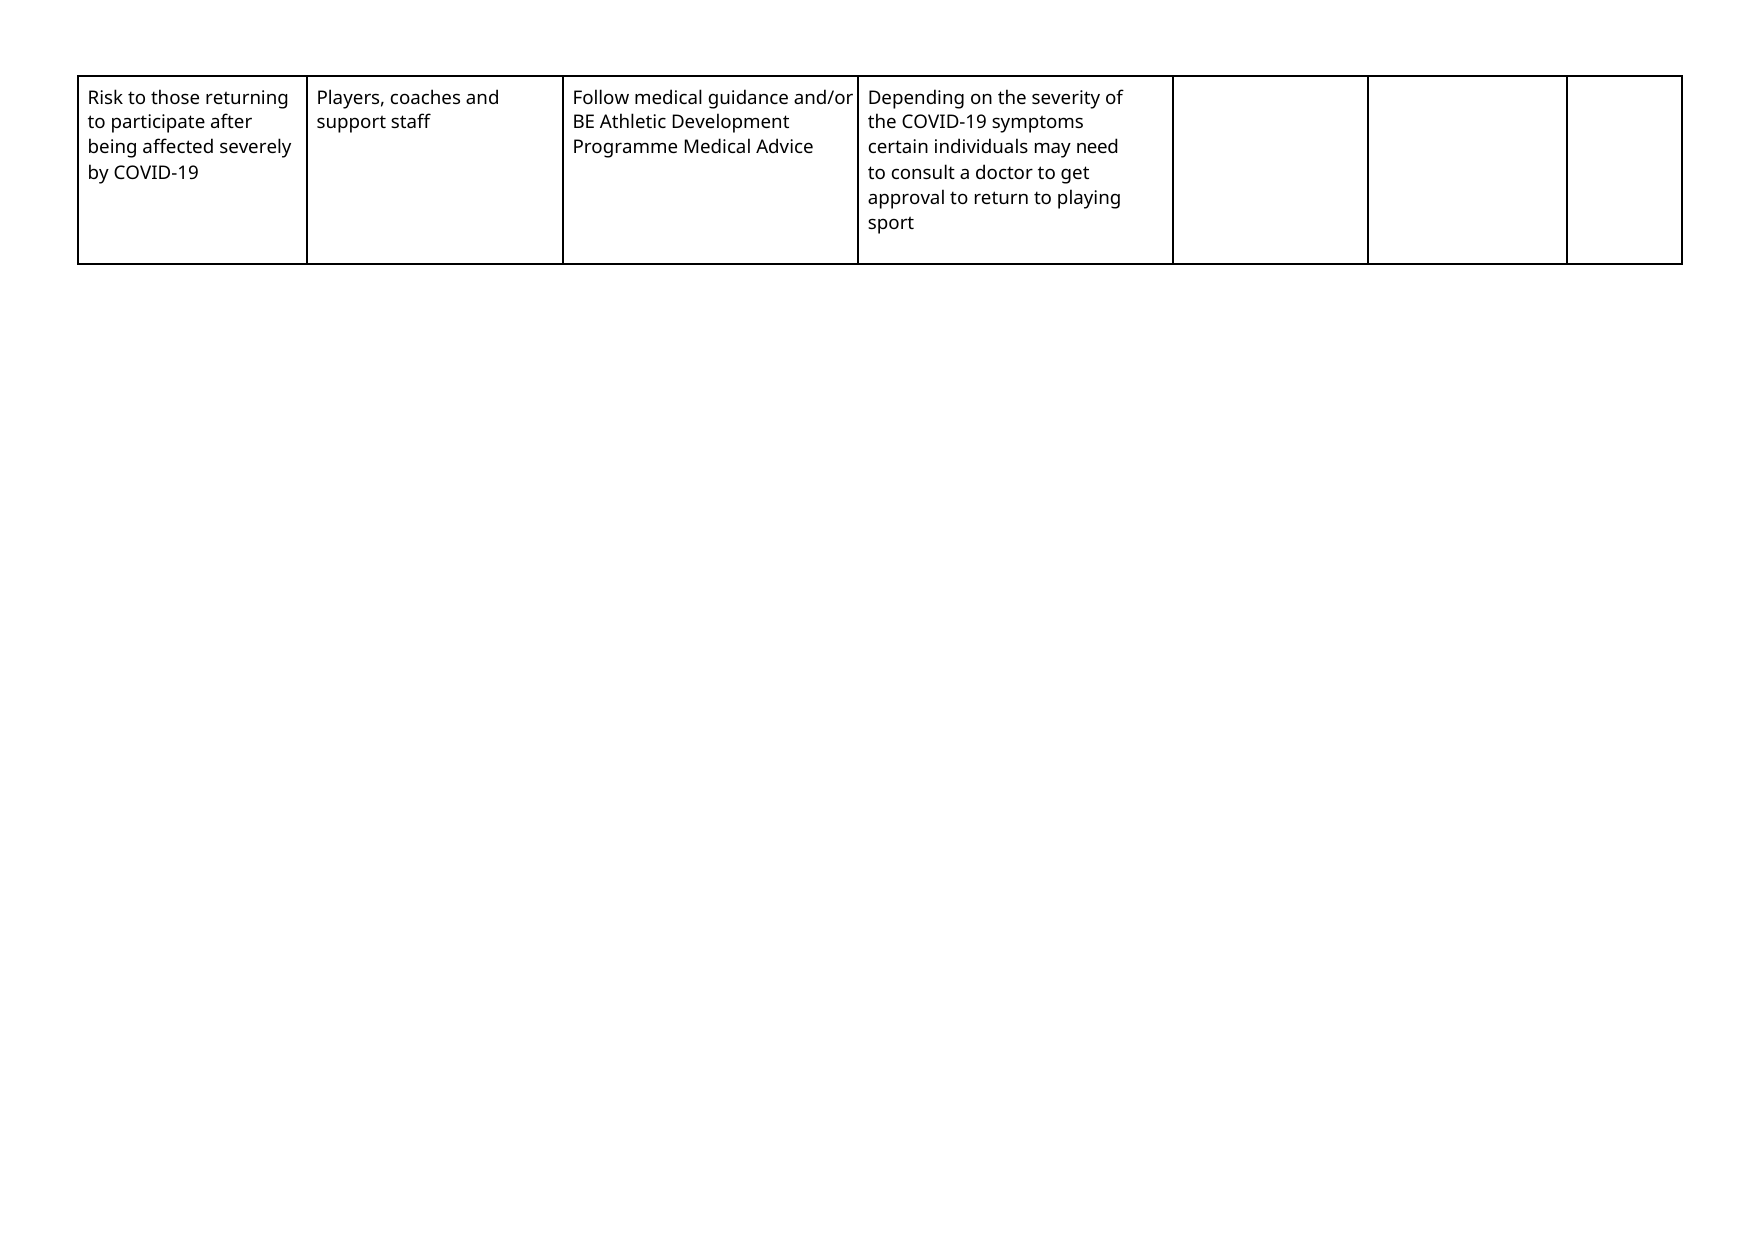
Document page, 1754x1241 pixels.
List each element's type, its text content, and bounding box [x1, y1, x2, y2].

table_cell Players, coaches and support staff [308, 77, 562, 262]
table_cell Follow medical guidance and/or BE Athletic Development Programme Medical Advice [564, 77, 857, 262]
table_cell [1568, 77, 1681, 262]
table_cell Risk to those returning to participate after being affected severely by COVID-19 [79, 77, 306, 262]
table_cell Depending on the severity of the COVID-19 symptoms certain individuals may need to consult a doctor to get approval to return to playing sport [859, 77, 1172, 262]
table_cell [1369, 77, 1566, 262]
table_cell [1174, 77, 1367, 262]
